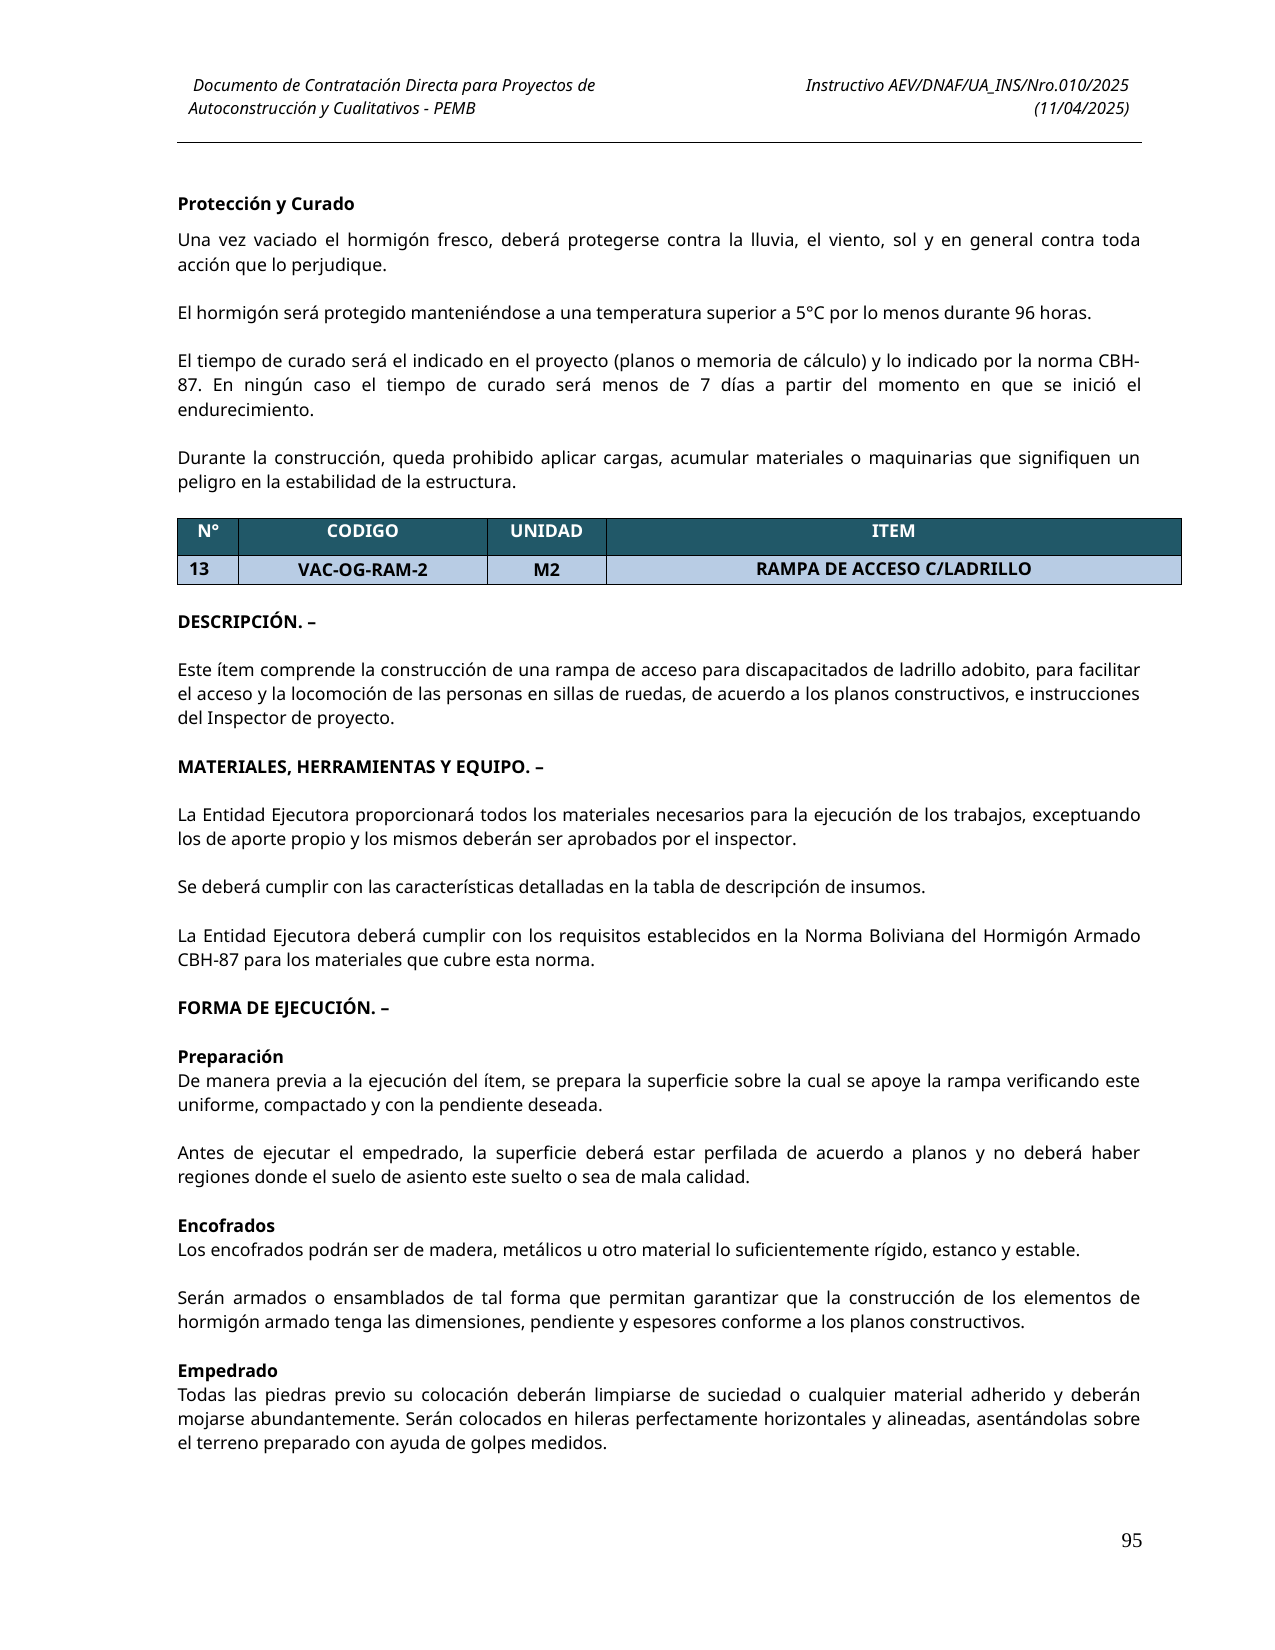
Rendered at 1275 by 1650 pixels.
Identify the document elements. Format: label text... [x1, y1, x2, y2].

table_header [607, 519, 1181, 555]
text Este ítem comprende la construcción de una rampa de acceso para discapacitados de ladrillo adobito, para facilitar el acceso y la locomoción de las personas en sillas de ruedas, de acuerdo a los planos constructivos, e instrucciones del Inspector de proyecto. [177, 657, 1142, 730]
text Los encofrados podrán ser de madera, metálicos u otro material lo suficientemente rígido, estanco y estable. [177, 1237, 1142, 1262]
text Encofrados [177, 1213, 1142, 1237]
text MATERIALES, HERRAMIENTAS Y EQUIPO. – [177, 754, 1142, 778]
text DESCRIPCIÓN. – [177, 609, 1142, 633]
text Empedrado [177, 1358, 1142, 1382]
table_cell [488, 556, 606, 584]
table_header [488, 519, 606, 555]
text Una vez vaciado el hormigón fresco, deberá protegerse contra la lluvia, el viento, sol y en general contra toda acción que lo perjudique. [177, 228, 1142, 276]
text Se deberá cumplir con las características detalladas en la tabla de descripción de insumos. [177, 875, 1142, 899]
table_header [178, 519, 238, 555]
text Protección y Curado [177, 191, 1142, 215]
text La Entidad Ejecutora proporcionará todos los materiales necesarios para la ejecución de los trabajos, exceptuando los de aporte propio y los mismos deberán ser aprobados por el inspector. [177, 802, 1142, 851]
text Serán armados o ensamblados de tal forma que permitan garantizar que la construcción de los elementos de hormigón armado tenga las dimensiones, pendiente y espesores conforme a los planos constructivos. [177, 1286, 1142, 1334]
text Antes de ejecutar el empedrado, la superficie deberá estar perfilada de acuerdo a planos y no deberá haber regiones donde el suelo de asiento este suelto o sea de mala calidad. [177, 1141, 1142, 1189]
text El hormigón será protegido manteniéndose a una temperatura superior a 5°C por lo menos durante 96 horas. [177, 300, 1142, 324]
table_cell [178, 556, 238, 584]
text El tiempo de curado será el indicado en el proyecto (planos o memoria de cálculo) y lo indicado por la norma CBH-87. En ningún caso el tiempo de curado será menos de 7 días a partir del momento en que se inició el endurecimiento. [177, 349, 1142, 421]
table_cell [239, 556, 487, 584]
text Todas las piedras previo su colocación deberán limpiarse de suciedad o cualquier material adherido y deberán mojarse abundantemente. Serán colocados en hileras perfectamente horizontales y alineadas, asentándolas sobre el terreno preparado con ayuda de golpes medidos. [177, 1382, 1142, 1455]
text De manera previa a la ejecución del ítem, se prepara la superficie sobre la cual se apoye la rampa verificando este uniforme, compactado y con la pendiente deseada. [177, 1068, 1142, 1117]
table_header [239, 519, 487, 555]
text FORMA DE EJECUCIÓN. – [177, 996, 1142, 1020]
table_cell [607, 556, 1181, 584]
text Preparación [177, 1044, 1142, 1068]
text La Entidad Ejecutora deberá cumplir con los requisitos establecidos en la Norma Boliviana del Hormigón Armado CBH-87 para los materiales que cubre esta norma. [177, 923, 1142, 972]
